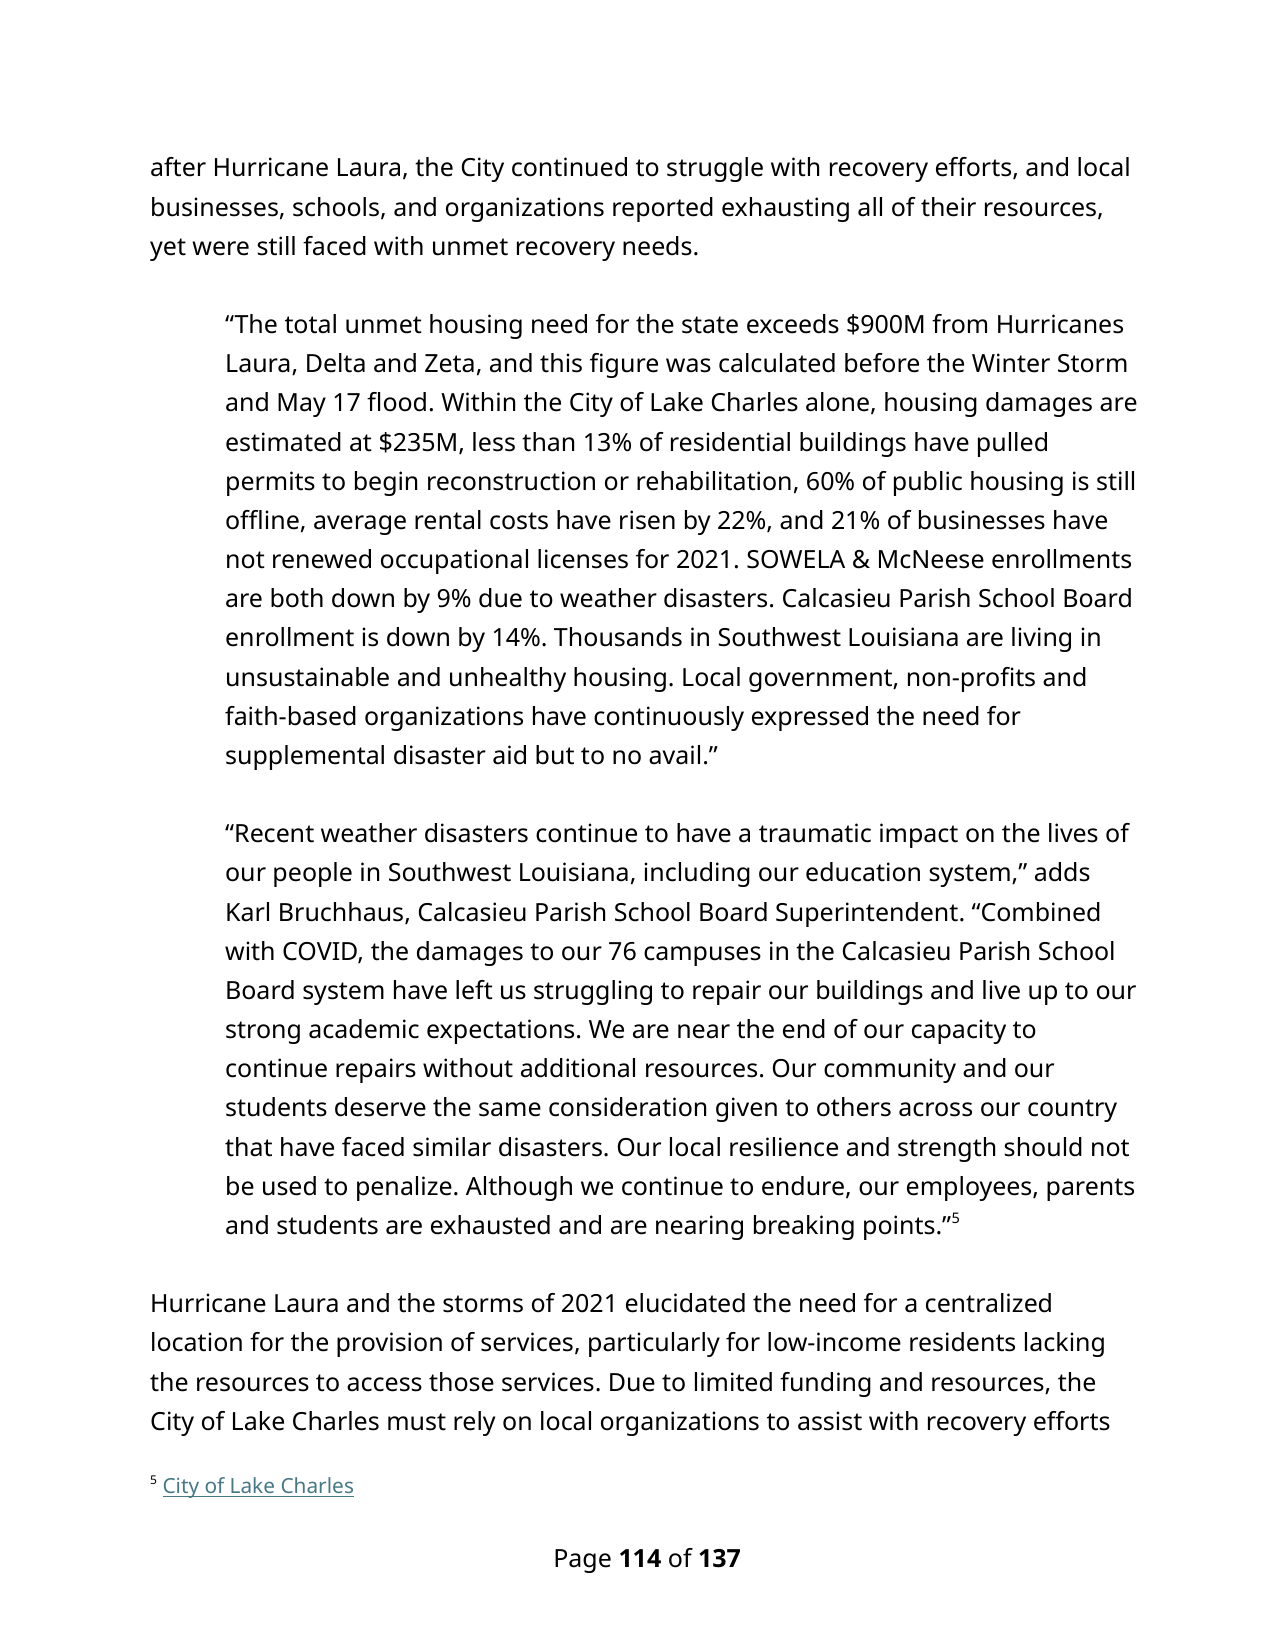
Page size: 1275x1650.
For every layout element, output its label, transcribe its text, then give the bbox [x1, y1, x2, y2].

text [150, 1286, 1144, 1437]
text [150, 150, 1144, 262]
text “Recent weather disasters continue to have a traumatic impact on the lives of our people in Southwest Louisiana, including our education system,” adds Karl Bruchhaus, Calcasieu Parish School Board Superintendent. “Combined with COVID, the damages to our 76 campuses in the Calcasieu Parish School Board system have left us struggling to repair our buildings and live up to our strong academic expectations. We are near the end of our capacity to continue repairs without additional resources. Our community and our students deserve the same consideration given to others across our country that have faced similar disasters. Our local resilience and strength should not be used to penalize. Although we continue to endure, our employees, parents and students are exhausted and are nearing breaking points.” [225, 816, 1144, 1242]
text “The total unmet housing need for the state exceeds $900M from Hurricanes Laura, Delta and Zeta, and this figure was calculated before the Winter Storm and May 17 flood. Within the City of Lake Charles alone, housing damages are estimated at $235M, less than 13% of residential buildings have pulled permits to begin reconstruction or rehabilitation, 60% of public housing is still offline, average rental costs have risen by 22%, and 21% of businesses have not renewed occupational licenses for 2021. SOWELA & McNeese enrollments are both down by 9% due to weather disasters. Calcasieu Parish School Board enrollment is down by 14%. Thousands in Southwest Louisiana are living in unsustainable and unhealthy housing. Local government, non-profits and faith-based organizations have continuously expressed the need for supplemental disaster aid but to no avail.” [225, 307, 1144, 772]
